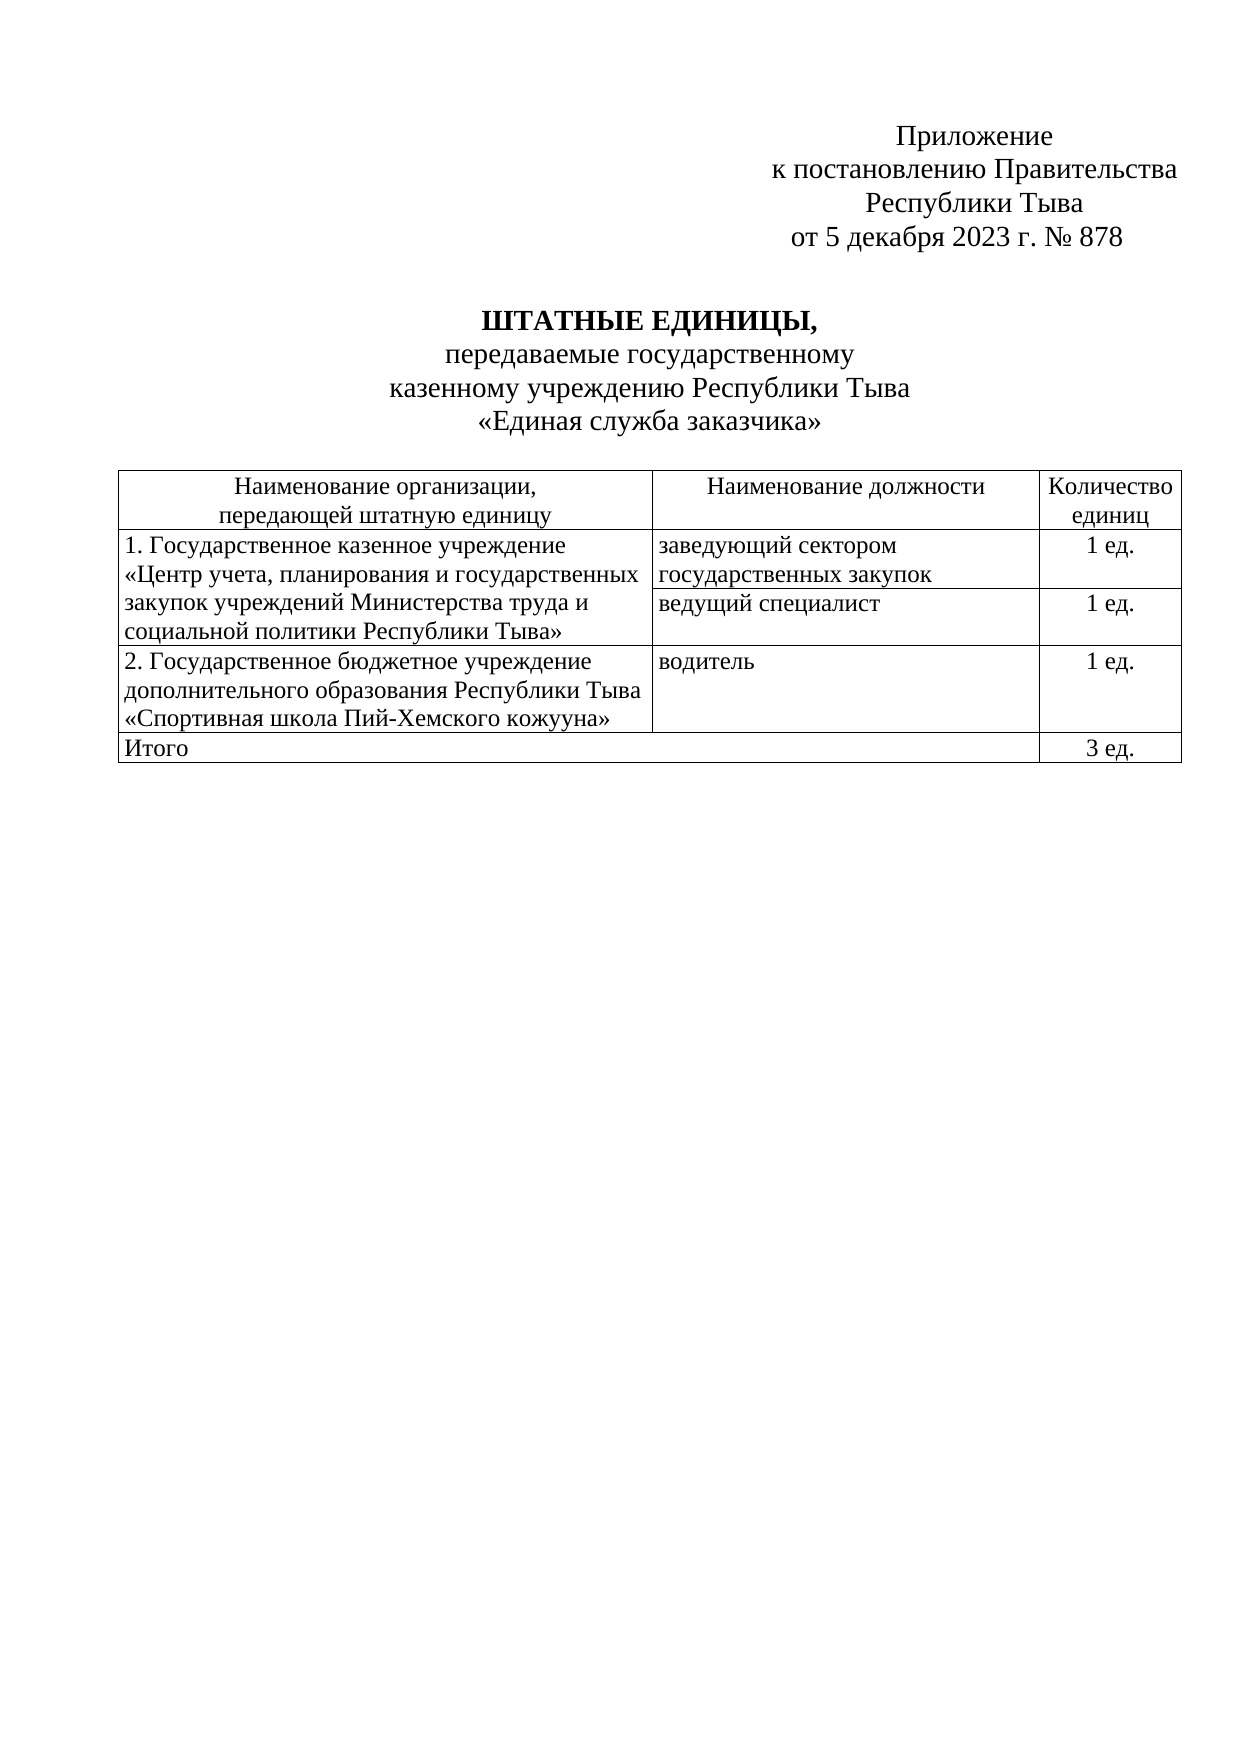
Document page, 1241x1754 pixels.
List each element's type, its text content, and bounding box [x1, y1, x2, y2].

text к постановлению Правительства [768, 152, 1181, 185]
table_header Наименование должности [653, 471, 1039, 529]
text ШТАТНЫЕ ЕДИНИЦЫ, [118, 303, 1181, 336]
table_header Количество единиц [1040, 471, 1181, 529]
table_cell 2. Государственное бюджетное учреждение дополнительного образования Республики Тыва «Спортивная школа Пий-Хемского кожууна» [119, 646, 652, 732]
text Приложение [768, 118, 1181, 152]
text «Единая служба заказчика» [118, 403, 1181, 437]
table_header Наименование организации, передающей штатную единицу [119, 471, 652, 529]
text Республики Тыва [768, 185, 1181, 219]
table_cell 3 ед. [1040, 733, 1181, 762]
table_cell 1 ед. [1040, 646, 1181, 732]
text казенному учреждению Республики Тыва [118, 370, 1181, 403]
table_cell 1. Государственное казенное учреждение «Центр учета, планирования и государственных закупок учреждений Министерства труда и социальной политики Республики Тыва» [119, 530, 652, 645]
text передаваемые государственному [118, 336, 1181, 370]
table_cell Итого [119, 733, 1039, 762]
table_cell ведущий специалист [653, 589, 1039, 645]
table_cell водитель [653, 646, 1039, 732]
table_cell 1 ед. [1040, 530, 1181, 587]
title от 5 декабря 2023 г. № 878 [643, 219, 1181, 252]
table_cell заведующий сектором государственных закупок [653, 530, 1039, 587]
table_cell 1 ед. [1040, 589, 1181, 645]
